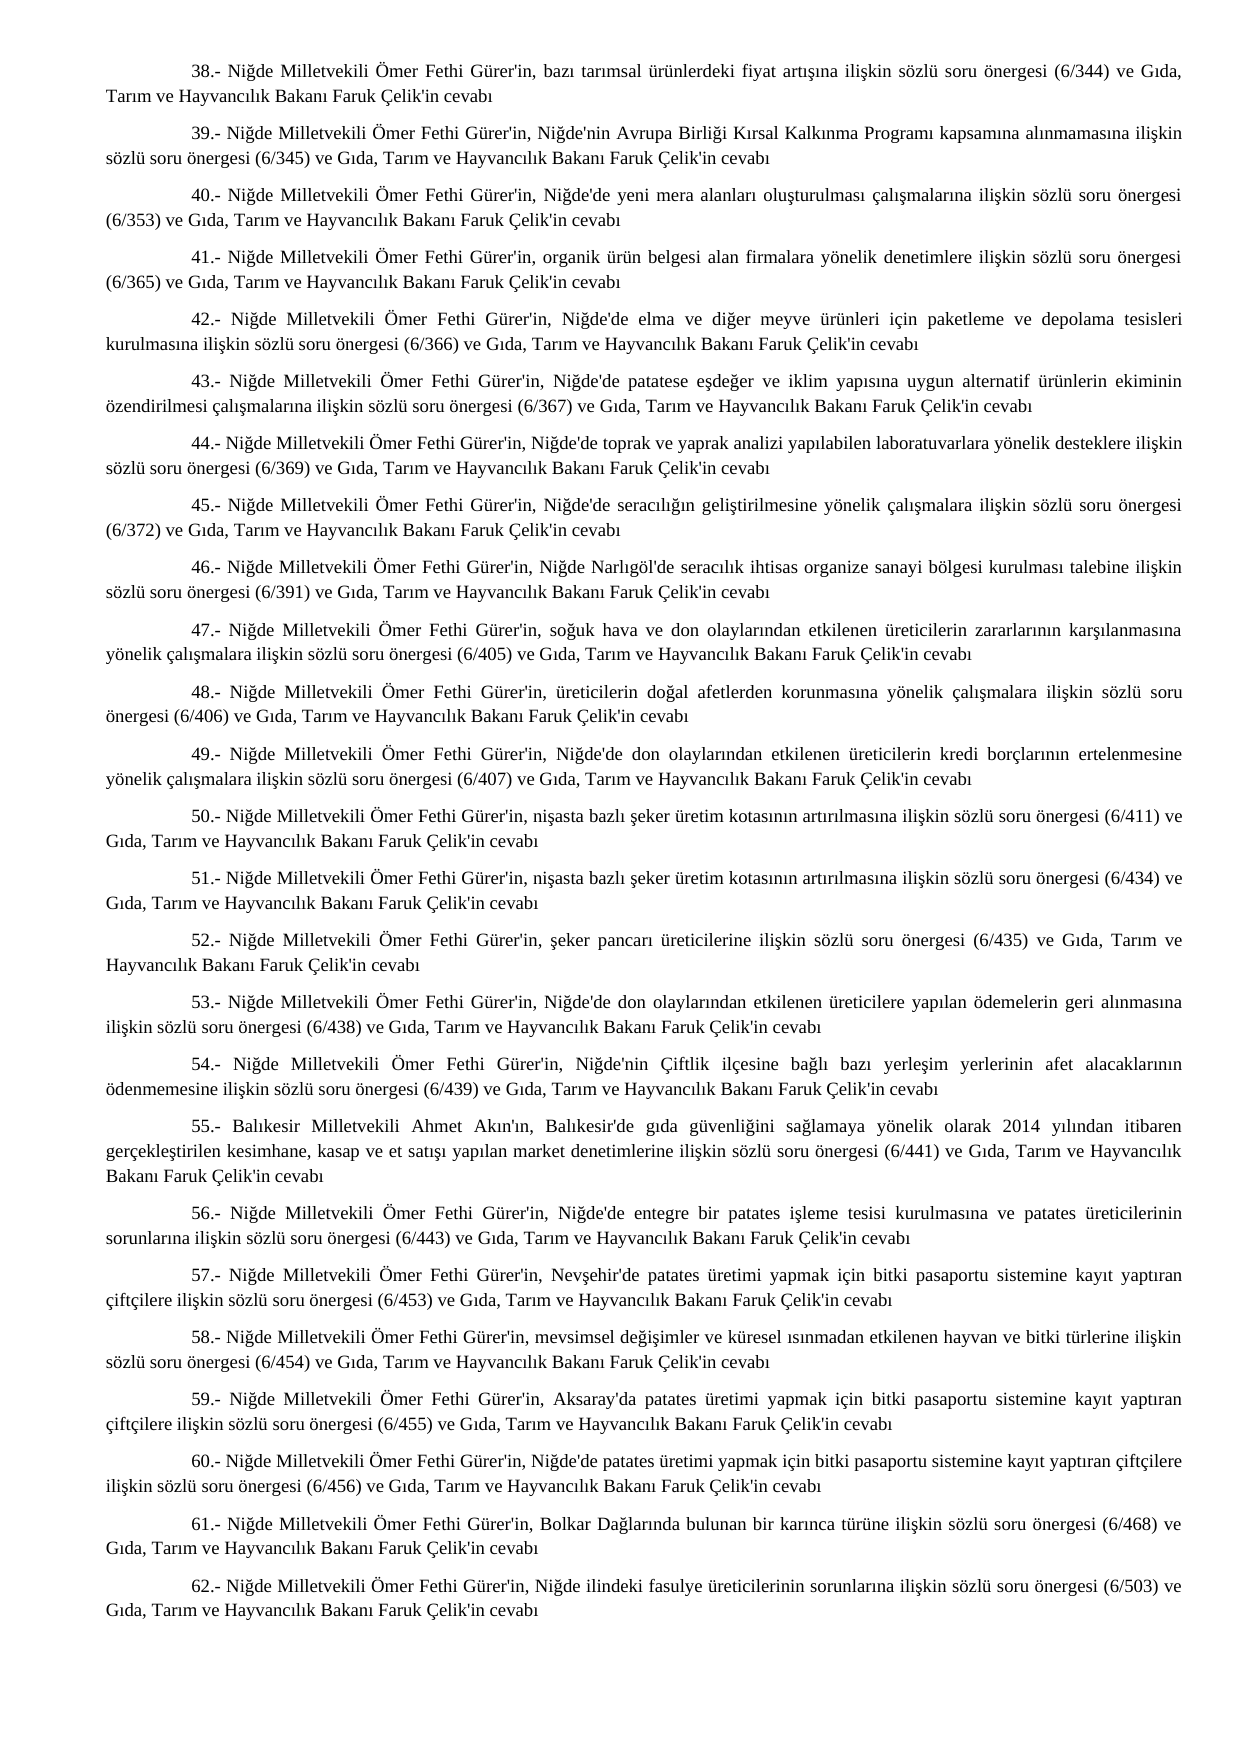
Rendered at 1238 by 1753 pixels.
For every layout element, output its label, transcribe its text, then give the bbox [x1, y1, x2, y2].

text 46.- Niğde Milletvekili Ömer Fethi Gürer'in, Niğde Narlıgöl'de seracılık ihtisas organize sanayi bölgesi kurulması talebine ilişkin sözlü soru önergesi (6/391) ve Gıda, Tarım ve Hayvancılık Bakanı Faruk Çelik'in cevabı [106, 556, 1184, 603]
text 45.- Niğde Milletvekili Ömer Fethi Gürer'in, Niğde'de seracılığın geliştirilmesine yönelik çalışmalara ilişkin sözlü soru önergesi (6/372) ve Gıda, Tarım ve Hayvancılık Bakanı Faruk Çelik'in cevabı [106, 494, 1184, 541]
text 48.- Niğde Milletvekili Ömer Fethi Gürer'in, üreticilerin doğal afetlerden korunmasına yönelik çalışmalara ilişkin sözlü soru önergesi (6/406) ve Gıda, Tarım ve Hayvancılık Bakanı Faruk Çelik'in cevabı [106, 681, 1184, 727]
text 54.- Niğde Milletvekili Ömer Fethi Gürer'in, Niğde'nin Çiftlik ilçesine bağlı bazı yerleşim yerlerinin afet alacaklarının ödenmemesine ilişkin sözlü soru önergesi (6/439) ve Gıda, Tarım ve Hayvancılık Bakanı Faruk Çelik'in cevabı [106, 1053, 1184, 1099]
text 52.- Niğde Milletvekili Ömer Fethi Gürer'in, şeker pancarı üreticilerine ilişkin sözlü soru önergesi (6/435) ve Gıda, Tarım ve Hayvancılık Bakanı Faruk Çelik'in cevabı [106, 929, 1184, 975]
text 57.- Niğde Milletvekili Ömer Fethi Gürer'in, Nevşehir'de patates üretimi yapmak için bitki pasaportu sistemine kayıt yaptıran çiftçilere ilişkin sözlü soru önergesi (6/453) ve Gıda, Tarım ve Hayvancılık Bakanı Faruk Çelik'in cevabı [106, 1264, 1184, 1310]
text 40.- Niğde Milletvekili Ömer Fethi Gürer'in, Niğde'de yeni mera alanları oluşturulması çalışmalarına ilişkin sözlü soru önergesi (6/353) ve Gıda, Tarım ve Hayvancılık Bakanı Faruk Çelik'in cevabı [106, 184, 1184, 230]
text 56.- Niğde Milletvekili Ömer Fethi Gürer'in, Niğde'de entegre bir patates işleme tesisi kurulmasına ve patates üreticilerinin sorunlarına ilişkin sözlü soru önergesi (6/443) ve Gıda, Tarım ve Hayvancılık Bakanı Faruk Çelik'in cevabı [106, 1202, 1184, 1248]
text 51.- Niğde Milletvekili Ömer Fethi Gürer'in, nişasta bazlı şeker üretim kotasının artırılmasına ilişkin sözlü soru önergesi (6/434) ve Gıda, Tarım ve Hayvancılık Bakanı Faruk Çelik'in cevabı [106, 867, 1184, 913]
text 41.- Niğde Milletvekili Ömer Fethi Gürer'in, organik ürün belgesi alan firmalara yönelik denetimlere ilişkin sözlü soru önergesi (6/365) ve Gıda, Tarım ve Hayvancılık Bakanı Faruk Çelik'in cevabı [106, 246, 1184, 292]
text 49.- Niğde Milletvekili Ömer Fethi Gürer'in, Niğde'de don olaylarından etkilenen üreticilerin kredi borçlarının ertelenmesine yönelik çalışmalara ilişkin sözlü soru önergesi (6/407) ve Gıda, Tarım ve Hayvancılık Bakanı Faruk Çelik'in cevabı [106, 743, 1184, 789]
text 59.- Niğde Milletvekili Ömer Fethi Gürer'in, Aksaray'da patates üretimi yapmak için bitki pasaportu sistemine kayıt yaptıran çiftçilere ilişkin sözlü soru önergesi (6/455) ve Gıda, Tarım ve Hayvancılık Bakanı Faruk Çelik'in cevabı [106, 1388, 1184, 1434]
text 58.- Niğde Milletvekili Ömer Fethi Gürer'in, mevsimsel değişimler ve küresel ısınmadan etkilenen hayvan ve bitki türlerine ilişkin sözlü soru önergesi (6/454) ve Gıda, Tarım ve Hayvancılık Bakanı Faruk Çelik'in cevabı [106, 1326, 1184, 1372]
text 62.- Niğde Milletvekili Ömer Fethi Gürer'in, Niğde ilindeki fasulye üreticilerinin sorunlarına ilişkin sözlü soru önergesi (6/503) ve Gıda, Tarım ve Hayvancılık Bakanı Faruk Çelik'in cevabı [106, 1574, 1184, 1621]
text 42.- Niğde Milletvekili Ömer Fethi Gürer'in, Niğde'de elma ve diğer meyve ürünleri için paketleme ve depolama tesisleri kurulmasına ilişkin sözlü soru önergesi (6/366) ve Gıda, Tarım ve Hayvancılık Bakanı Faruk Çelik'in cevabı [106, 308, 1184, 354]
text 60.- Niğde Milletvekili Ömer Fethi Gürer'in, Niğde'de patates üretimi yapmak için bitki pasaportu sistemine kayıt yaptıran çiftçilere ilişkin sözlü soru önergesi (6/456) ve Gıda, Tarım ve Hayvancılık Bakanı Faruk Çelik'in cevabı [106, 1450, 1184, 1497]
text 38.- Niğde Milletvekili Ömer Fethi Gürer'in, bazı tarımsal ürünlerdeki fiyat artışına ilişkin sözlü soru önergesi (6/344) ve Gıda, Tarım ve Hayvancılık Bakanı Faruk Çelik'in cevabı [106, 60, 1184, 106]
text 50.- Niğde Milletvekili Ömer Fethi Gürer'in, nişasta bazlı şeker üretim kotasının artırılmasına ilişkin sözlü soru önergesi (6/411) ve Gıda, Tarım ve Hayvancılık Bakanı Faruk Çelik'in cevabı [106, 805, 1184, 851]
text 44.- Niğde Milletvekili Ömer Fethi Gürer'in, Niğde'de toprak ve yaprak analizi yapılabilen laboratuvarlara yönelik desteklere ilişkin sözlü soru önergesi (6/369) ve Gıda, Tarım ve Hayvancılık Bakanı Faruk Çelik'in cevabı [106, 432, 1184, 478]
text 39.- Niğde Milletvekili Ömer Fethi Gürer'in, Niğde'nin Avrupa Birliği Kırsal Kalkınma Programı kapsamına alınmamasına ilişkin sözlü soru önergesi (6/345) ve Gıda, Tarım ve Hayvancılık Bakanı Faruk Çelik'in cevabı [106, 122, 1184, 168]
text 47.- Niğde Milletvekili Ömer Fethi Gürer'in, soğuk hava ve don olaylarından etkilenen üreticilerin zararlarının karşılanmasına yönelik çalışmalara ilişkin sözlü soru önergesi (6/405) ve Gıda, Tarım ve Hayvancılık Bakanı Faruk Çelik'in cevabı [106, 618, 1184, 665]
text 43.- Niğde Milletvekili Ömer Fethi Gürer'in, Niğde'de patatese eşdeğer ve iklim yapısına uygun alternatif ürünlerin ekiminin özendirilmesi çalışmalarına ilişkin sözlü soru önergesi (6/367) ve Gıda, Tarım ve Hayvancılık Bakanı Faruk Çelik'in cevabı [106, 370, 1184, 416]
text 55.- Balıkesir Milletvekili Ahmet Akın'ın, Balıkesir'de gıda güvenliğini sağlamaya yönelik olarak 2014 yılından itibaren gerçekleştirilen kesimhane, kasap ve et satışı yapılan market denetimlerine ilişkin sözlü soru önergesi (6/441) ve Gıda, Tarım ve Hayvancılık Bakanı Faruk Çelik'in cevabı [106, 1115, 1184, 1186]
text 61.- Niğde Milletvekili Ömer Fethi Gürer'in, Bolkar Dağlarında bulunan bir karınca türüne ilişkin sözlü soru önergesi (6/468) ve Gıda, Tarım ve Hayvancılık Bakanı Faruk Çelik'in cevabı [106, 1512, 1184, 1559]
text 53.- Niğde Milletvekili Ömer Fethi Gürer'in, Niğde'de don olaylarından etkilenen üreticilere yapılan ödemelerin geri alınmasına ilişkin sözlü soru önergesi (6/438) ve Gıda, Tarım ve Hayvancılık Bakanı Faruk Çelik'in cevabı [106, 991, 1184, 1037]
